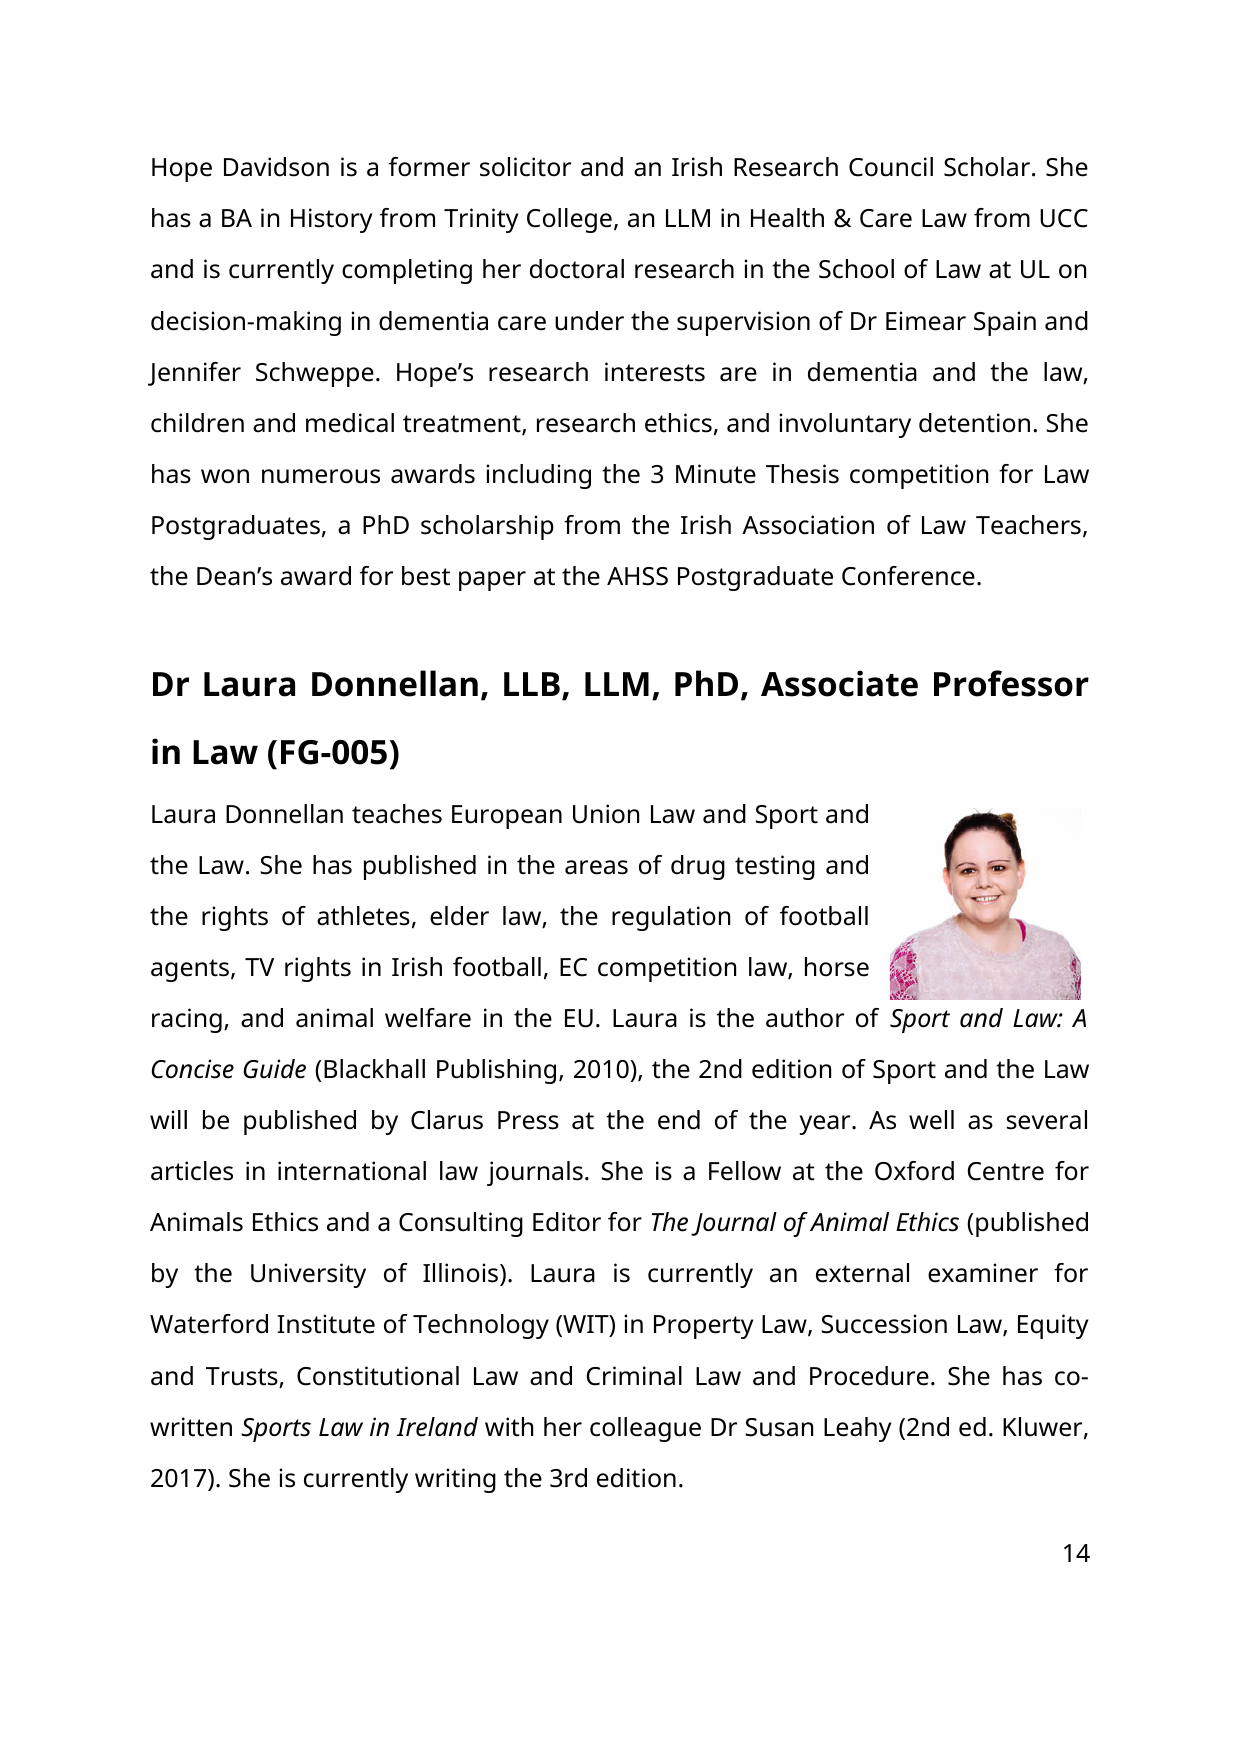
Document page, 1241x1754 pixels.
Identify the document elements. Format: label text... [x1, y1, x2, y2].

picture [889, 808, 1081, 1000]
text Laura Donnellan teaches European Union Law and Sport and the Law. She has published in the areas of drug testing and the rights of athletes, elder law, the regulation of football agents, TV rights in Irish football, EC competition law, horse racing, and animal welfare in the EU. Laura is the author of Sport and Law: A Concise Guide (Blackhall Publishing, 2010), the 2nd edition of Sport and the Law will be published by Clarus Press at the end of the year. As well as several articles in international law journals. She is a Fellow at the Oxford Centre for Animals Ethics and a Consulting Editor for The Journal of Animal Ethics (published by the University of Illinois). Laura is currently an external examiner for Waterford Institute of Technology (WIT) in Property Law, Succession Law, Equity and Trusts, Constitutional Law and Criminal Law and Procedure. She has co-written Sports Law in Ireland with her colleague Dr Susan Leahy (2nd ed. Kluwer, 2017). She is currently writing the 3rd edition. [150, 797, 1090, 1494]
text Hope Davidson is a former solicitor and an Irish Research Council Scholar. She has a BA in History from Trinity College, an LLM in Health & Care Law from UCC and is currently completing her doctoral research in the School of Law at UL on decision-making in dementia care under the supervision of Dr Eimear Spain and Jennifer Schweppe. Hope’s research interests are in dementia and the law, children and medical treatment, research ethics, and involuntary detention. She has won numerous awards including the 3 Minute Thesis competition for Law Postgraduates, a PhD scholarship from the Irish Association of Law Teachers, the Dean’s award for best paper at the AHSS Postgraduate Conference. [150, 150, 1090, 592]
subtitle Dr Laura Donnellan, LLB, LLM, PhD, Associate Professor in Law (FG-005) [150, 660, 1090, 774]
